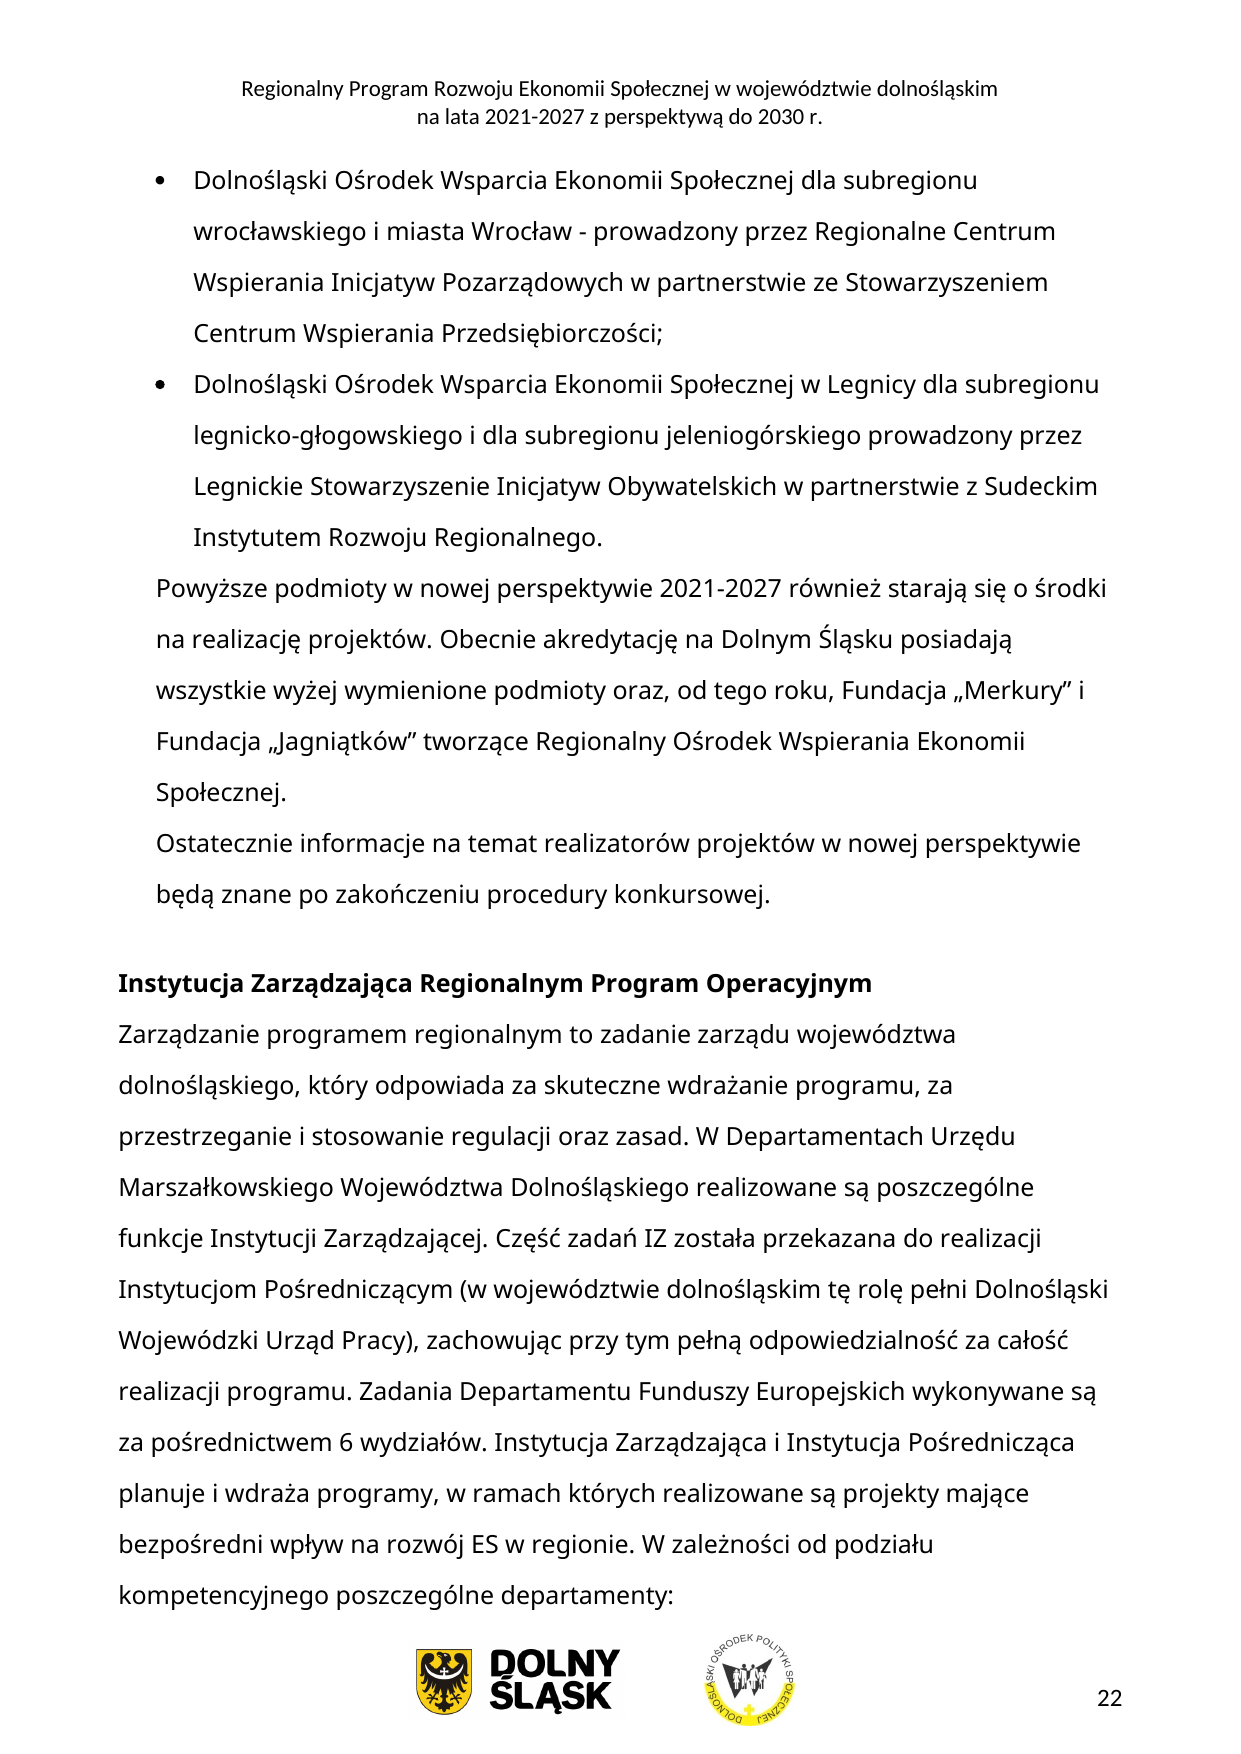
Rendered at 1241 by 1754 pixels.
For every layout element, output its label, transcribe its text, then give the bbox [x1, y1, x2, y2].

text Instytucja Zarządzająca Regionalnym Program Operacyjnym [118, 966, 1122, 999]
picture [407, 1639, 627, 1720]
list Dolnośląski Ośrodek Wsparcia Ekonomii Społecznej dla subregionu wrocławskiego i miasta Wrocław - prowadzony przez Regionalne Centrum Wspierania Inicjatyw Pozarządowych w partnerstwie ze Stowarzyszeniem Centrum Wspierania Przedsiębiorczości; [156, 162, 1122, 349]
picture [704, 1634, 795, 1726]
text Powyższe podmioty w nowej perspektywie 2021-2027 również starają się o środki na realizację projektów. Obecnie akredytację na Dolnym Śląsku posiadają wszystkie wyżej wymienione podmioty oraz, od tego roku, Fundacja „Merkury” i Fundacja „Jagniątków” tworzące Regionalny Ośrodek Wspierania Ekonomii Społecznej. [156, 571, 1122, 809]
text Zarządzanie programem regionalnym to zadanie zarządu województwa dolnośląskiego, który odpowiada za skuteczne wdrażanie programu, za przestrzeganie i stosowanie regulacji oraz zasad. W Departamentach Urzędu Marszałkowskiego Województwa Dolnośląskiego realizowane są poszczególne funkcje Instytucji Zarządzającej. Część zadań IZ została przekazana do realizacji Instytucjom Pośredniczącym (w województwie dolnośląskim tę rolę pełni Dolnośląski Wojewódzki Urząd Pracy), zachowując przy tym pełną odpowiedzialność za całość realizacji programu. Zadania Departamentu Funduszy Europejskich wykonywane są za pośrednictwem 6 wydziałów. Instytucja Zarządzająca i Instytucja Pośrednicząca planuje i wdraża programy, w ramach których realizowane są projekty mające bezpośredni wpływ na rozwój ES w regionie. W zależności od podziału kompetencyjnego poszczególne departamenty: [118, 1017, 1122, 1612]
text Ostatecznie informacje na temat realizatorów projektów w nowej perspektywie będą znane po zakończeniu procedury konkursowej. [156, 826, 1122, 911]
list Dolnośląski Ośrodek Wsparcia Ekonomii Społecznej w Legnicy dla subregionu legnicko-głogowskiego i dla subregionu jeleniogórskiego prowadzony przez Legnickie Stowarzyszenie Inicjatyw Obywatelskich w partnerstwie z Sudeckim Instytutem Rozwoju Regionalnego. [156, 367, 1122, 554]
